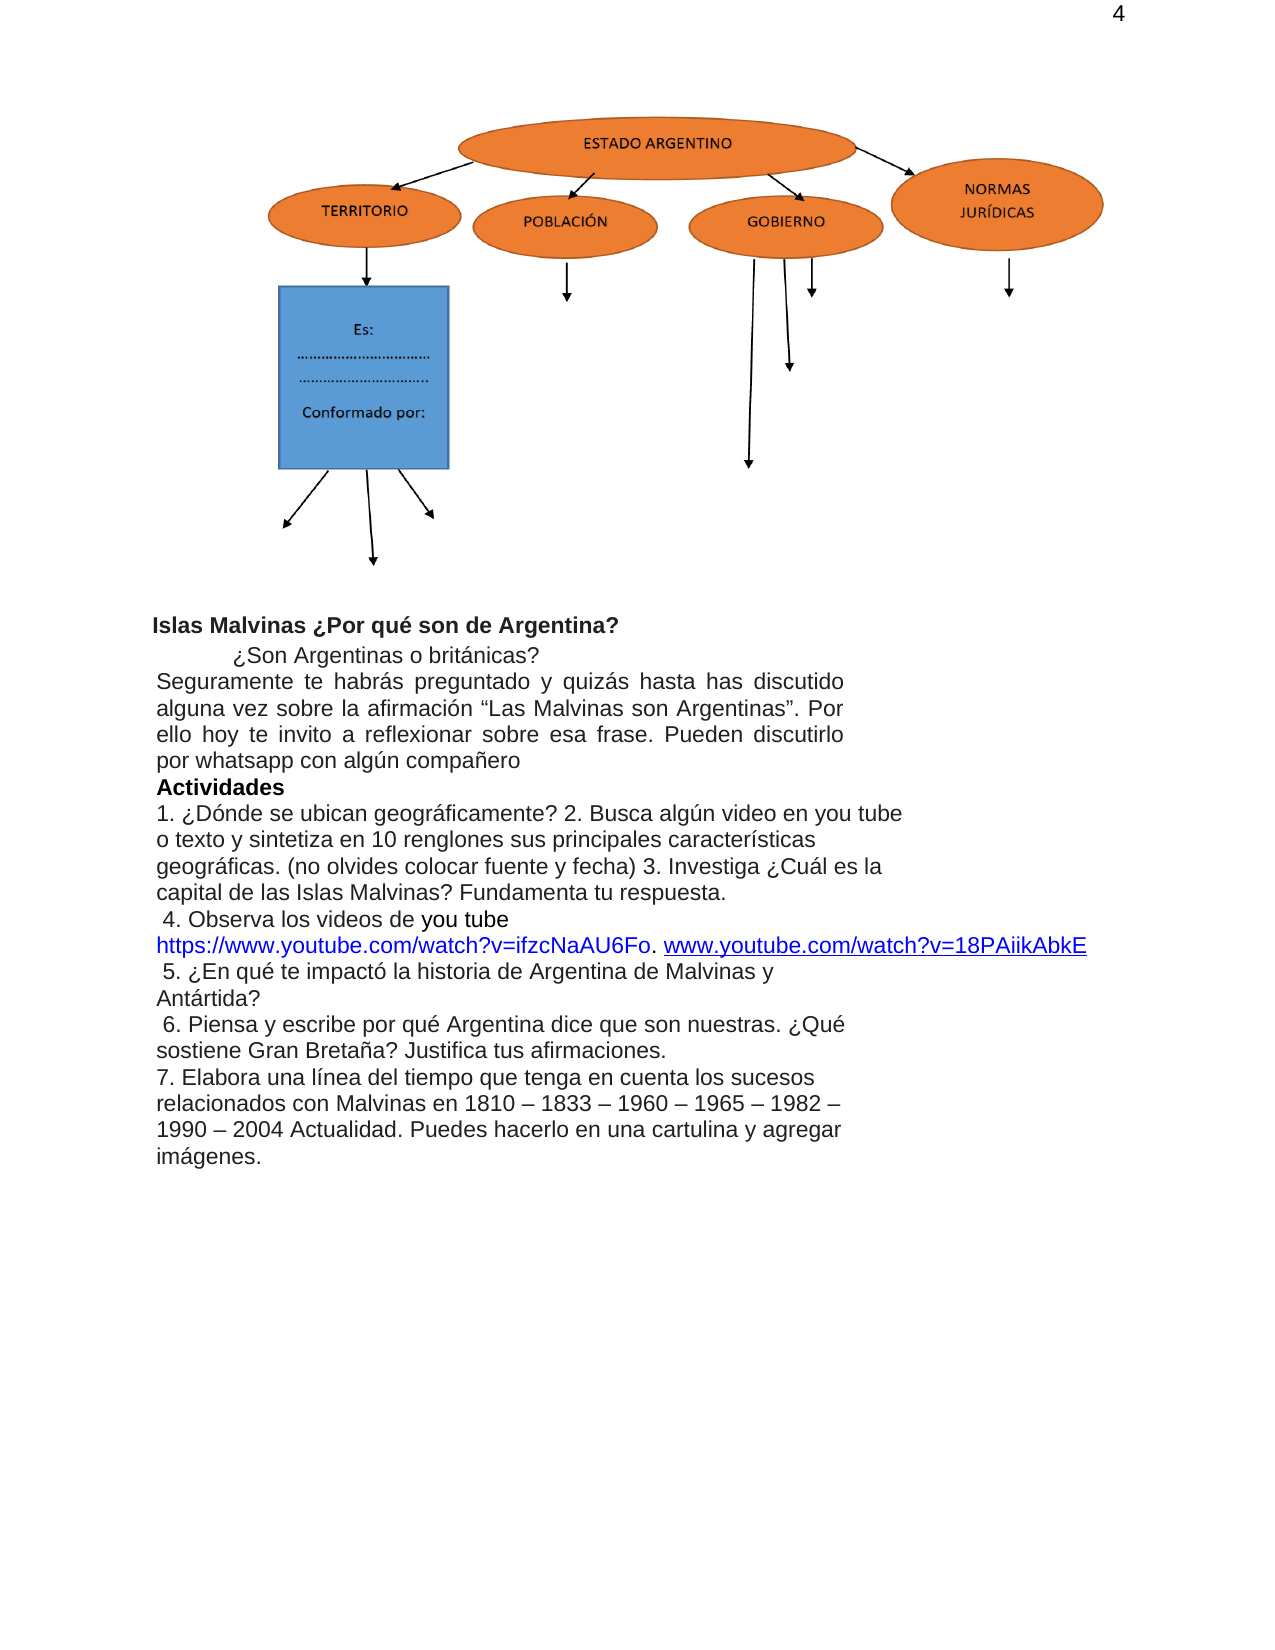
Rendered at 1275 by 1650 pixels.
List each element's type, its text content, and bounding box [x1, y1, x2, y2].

text 1. ¿Dónde se ubican geográficamente? 2. Busca algún video en you tube o texto y sintetiza en 10 renglones sus principales características geográficas. (no olvides colocar fuente y fecha) 3. Investiga ¿Cuál es la capital de las Islas Malvinas? Fundamenta tu respuesta. [156, 800, 903, 906]
text 7. Elabora una línea del tiempo que tenga en cuenta los sucesos relacionados con Malvinas en 1810 – 1833 – 1960 – 1965 – 1982 – 1990 – 2004 Actualidad. Puedes hacerlo en una cartulina y agregar imágenes. [156, 1064, 874, 1169]
picture [212, 106, 1125, 597]
text 6. Piensa y escribe por qué Argentina dice que son nuestras. ¿Qué sostiene Gran Bretaña? Justifica tus afirmaciones. [156, 1011, 874, 1064]
text Islas Malvinas ¿Por qué son de Argentina? [150, 577, 1096, 638]
text Seguramente te habrás preguntado y quizás hasta has discutido alguna vez sobre la afirmación “Las Malvinas son Argentinas”. Por ello hoy te invito a reflexionar sobre esa frase. Pueden discutirlo por whatsapp con algún compañero [156, 668, 844, 774]
text ¿Son Argentinas o británicas? [156, 642, 1119, 668]
text 5. ¿En qué te impactó la historia de Argentina de Malvinas y Antártida? [156, 958, 874, 1011]
text Actividades [156, 774, 1119, 800]
text https://www.youtube.com/watch?v=ifzcNaAU6Fo. www.youtube.com/watch?v=18PAiikAbkE [156, 932, 1119, 958]
text 4. Observa los videos de you tube [156, 906, 992, 932]
